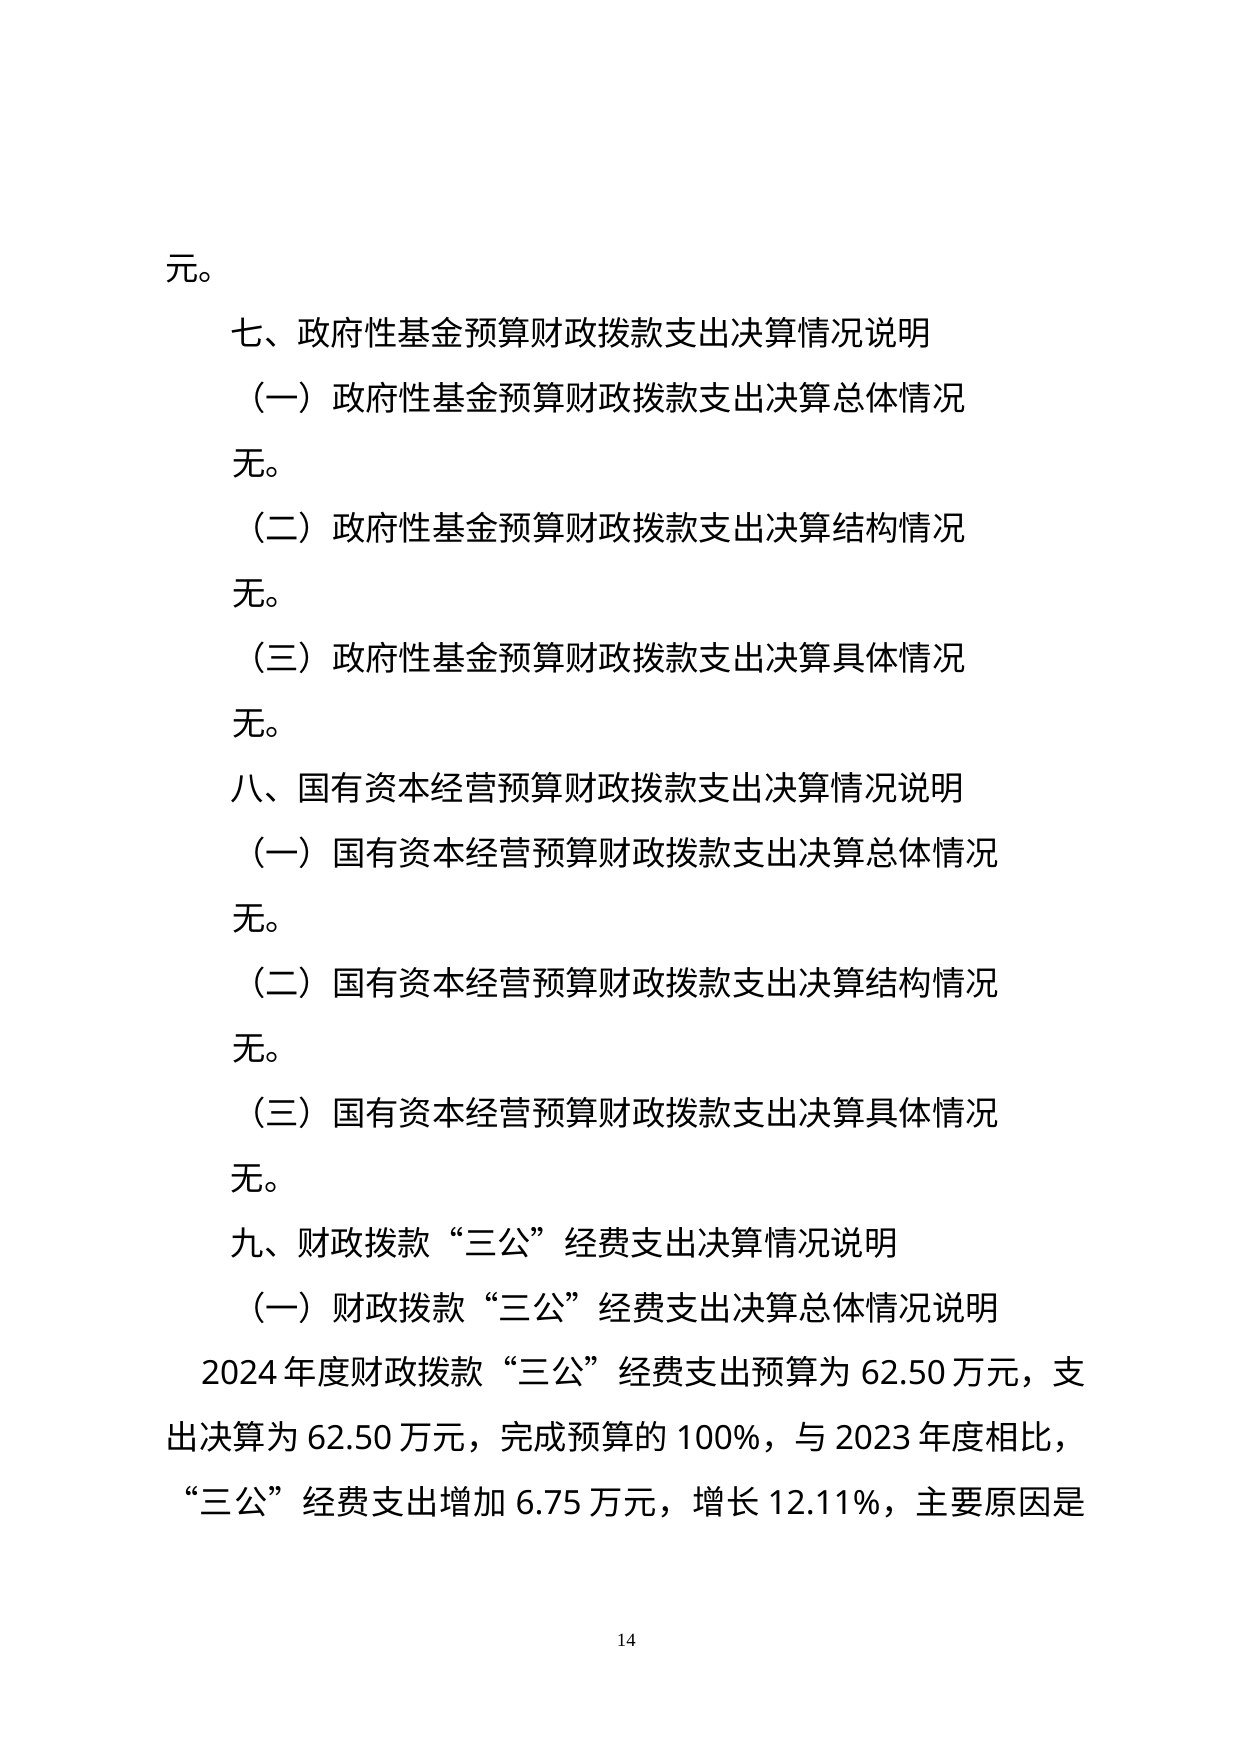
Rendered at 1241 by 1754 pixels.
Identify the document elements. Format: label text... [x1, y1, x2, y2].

text （三）国有资本经营预算财政拨款支出决算具体情况 [165, 1078, 1087, 1143]
text 七、政府性基金预算财政拨款支出决算情况说明 [165, 298, 1087, 363]
text （一）财政拨款“三公”经费支出决算总体情况说明 [165, 1273, 1087, 1338]
text （三）政府性基金预算财政拨款支出决算具体情况 [165, 623, 1087, 688]
text 无。 [165, 1143, 1087, 1208]
text （一）政府性基金预算财政拨款支出决算总体情况 [165, 363, 1087, 428]
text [165, 233, 1087, 298]
text 九、财政拨款“三公”经费支出决算情况说明 [165, 1208, 1087, 1273]
text 无。 [165, 688, 1087, 753]
text （二）国有资本经营预算财政拨款支出决算结构情况 [165, 948, 1087, 1013]
text （一）国有资本经营预算财政拨款支出决算总体情况 [165, 818, 1087, 883]
text 无。 [165, 558, 1087, 623]
text 无。 [165, 1013, 1087, 1078]
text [165, 1338, 1087, 1533]
text 无。 [165, 883, 1087, 948]
text 八、国有资本经营预算财政拨款支出决算情况说明 [165, 753, 1087, 818]
text （二）政府性基金预算财政拨款支出决算结构情况 [165, 493, 1087, 558]
text 无。 [165, 428, 1087, 493]
